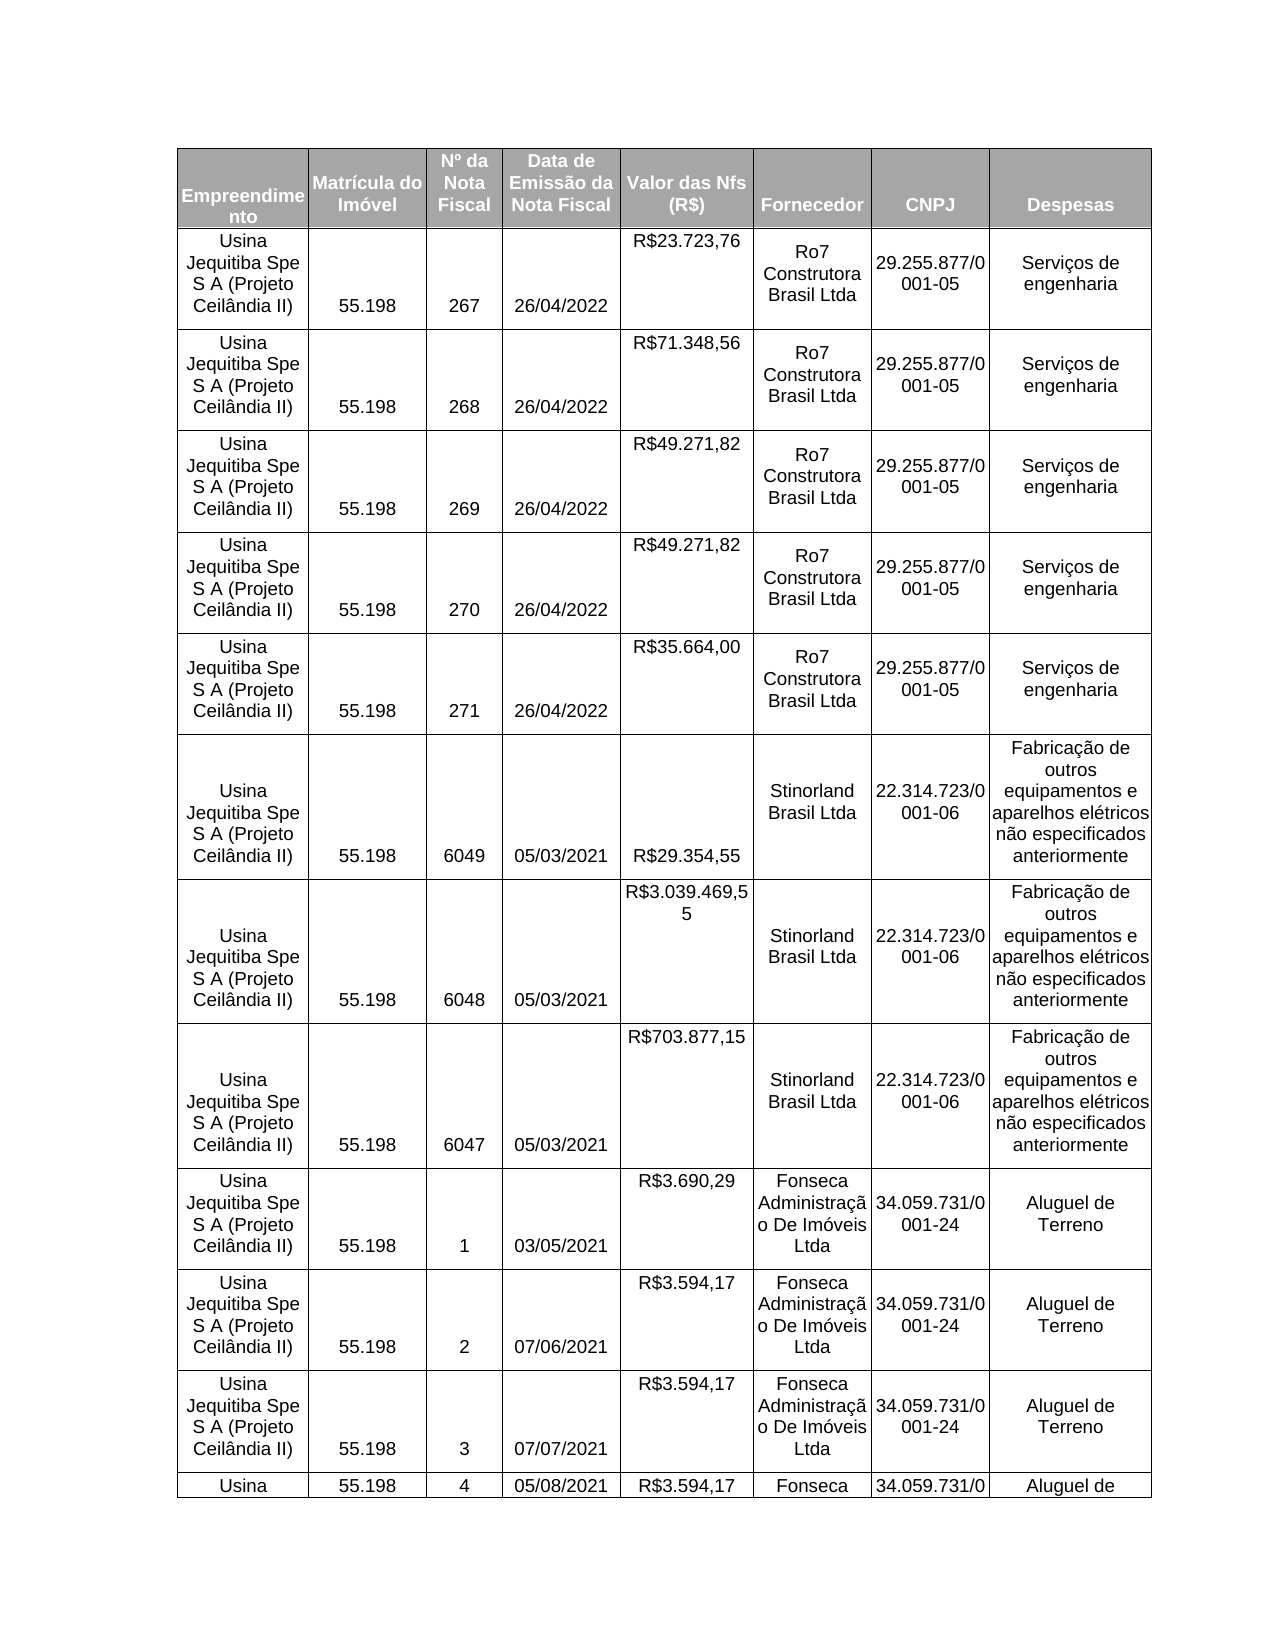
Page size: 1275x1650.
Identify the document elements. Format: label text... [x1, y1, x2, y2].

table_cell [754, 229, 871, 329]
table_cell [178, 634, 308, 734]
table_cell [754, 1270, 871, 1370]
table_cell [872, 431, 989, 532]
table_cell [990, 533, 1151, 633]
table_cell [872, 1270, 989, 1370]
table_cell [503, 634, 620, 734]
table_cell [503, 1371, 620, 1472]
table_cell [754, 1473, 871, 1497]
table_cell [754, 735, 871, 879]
table_header Fornecedor [754, 149, 871, 227]
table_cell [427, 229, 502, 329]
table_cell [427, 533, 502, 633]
table_header Matrícula do Imóvel [309, 149, 426, 227]
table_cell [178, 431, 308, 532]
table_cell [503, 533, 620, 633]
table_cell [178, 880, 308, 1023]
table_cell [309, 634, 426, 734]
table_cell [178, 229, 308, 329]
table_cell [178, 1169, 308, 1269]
table_header Data de Emissão da Nota Fiscal [503, 149, 620, 227]
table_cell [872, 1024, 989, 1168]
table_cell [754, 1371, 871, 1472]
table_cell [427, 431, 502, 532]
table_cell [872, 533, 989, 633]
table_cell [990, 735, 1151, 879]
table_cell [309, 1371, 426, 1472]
table_header Nº da Nota Fiscal [427, 149, 502, 227]
table_header Valor das Nfs (R$) [621, 149, 753, 227]
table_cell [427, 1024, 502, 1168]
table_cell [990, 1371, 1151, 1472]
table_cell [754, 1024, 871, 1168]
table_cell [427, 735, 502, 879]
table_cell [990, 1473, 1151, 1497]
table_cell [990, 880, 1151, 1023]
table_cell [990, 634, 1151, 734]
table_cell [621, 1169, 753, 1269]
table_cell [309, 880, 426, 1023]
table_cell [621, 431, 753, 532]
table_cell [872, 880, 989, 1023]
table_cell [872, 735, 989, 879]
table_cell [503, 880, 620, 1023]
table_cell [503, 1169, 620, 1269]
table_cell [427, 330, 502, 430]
table_header Despesas [990, 149, 1151, 227]
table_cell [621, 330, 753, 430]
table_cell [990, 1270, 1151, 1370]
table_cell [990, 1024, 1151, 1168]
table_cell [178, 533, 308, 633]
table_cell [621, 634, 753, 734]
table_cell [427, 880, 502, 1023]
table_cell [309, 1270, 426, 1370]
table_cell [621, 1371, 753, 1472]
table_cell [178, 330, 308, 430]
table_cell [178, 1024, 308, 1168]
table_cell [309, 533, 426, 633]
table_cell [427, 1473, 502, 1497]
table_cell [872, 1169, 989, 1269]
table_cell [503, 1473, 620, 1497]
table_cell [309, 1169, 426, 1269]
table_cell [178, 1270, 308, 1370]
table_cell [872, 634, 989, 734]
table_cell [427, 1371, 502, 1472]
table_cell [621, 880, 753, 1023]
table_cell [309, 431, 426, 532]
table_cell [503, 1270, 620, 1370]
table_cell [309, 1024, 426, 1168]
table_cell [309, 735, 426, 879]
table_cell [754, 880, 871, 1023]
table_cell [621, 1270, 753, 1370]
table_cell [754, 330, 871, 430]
table_header Empreendimento [178, 149, 308, 227]
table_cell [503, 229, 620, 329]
table_header CNPJ [872, 149, 989, 227]
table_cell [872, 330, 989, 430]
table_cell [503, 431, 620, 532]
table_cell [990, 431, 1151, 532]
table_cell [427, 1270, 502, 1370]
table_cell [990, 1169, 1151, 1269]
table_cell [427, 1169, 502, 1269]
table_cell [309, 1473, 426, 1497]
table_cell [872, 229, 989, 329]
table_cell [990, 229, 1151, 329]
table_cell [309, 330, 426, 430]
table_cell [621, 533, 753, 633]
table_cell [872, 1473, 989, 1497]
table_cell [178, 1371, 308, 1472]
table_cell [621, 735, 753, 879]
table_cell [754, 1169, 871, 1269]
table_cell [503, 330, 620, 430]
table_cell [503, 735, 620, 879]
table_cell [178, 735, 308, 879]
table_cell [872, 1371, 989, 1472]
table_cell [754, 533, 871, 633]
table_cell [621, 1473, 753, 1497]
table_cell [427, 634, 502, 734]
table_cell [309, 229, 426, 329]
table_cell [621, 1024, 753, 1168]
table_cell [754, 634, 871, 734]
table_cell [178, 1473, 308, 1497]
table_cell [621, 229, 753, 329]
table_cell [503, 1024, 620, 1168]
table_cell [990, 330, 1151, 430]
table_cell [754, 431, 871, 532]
